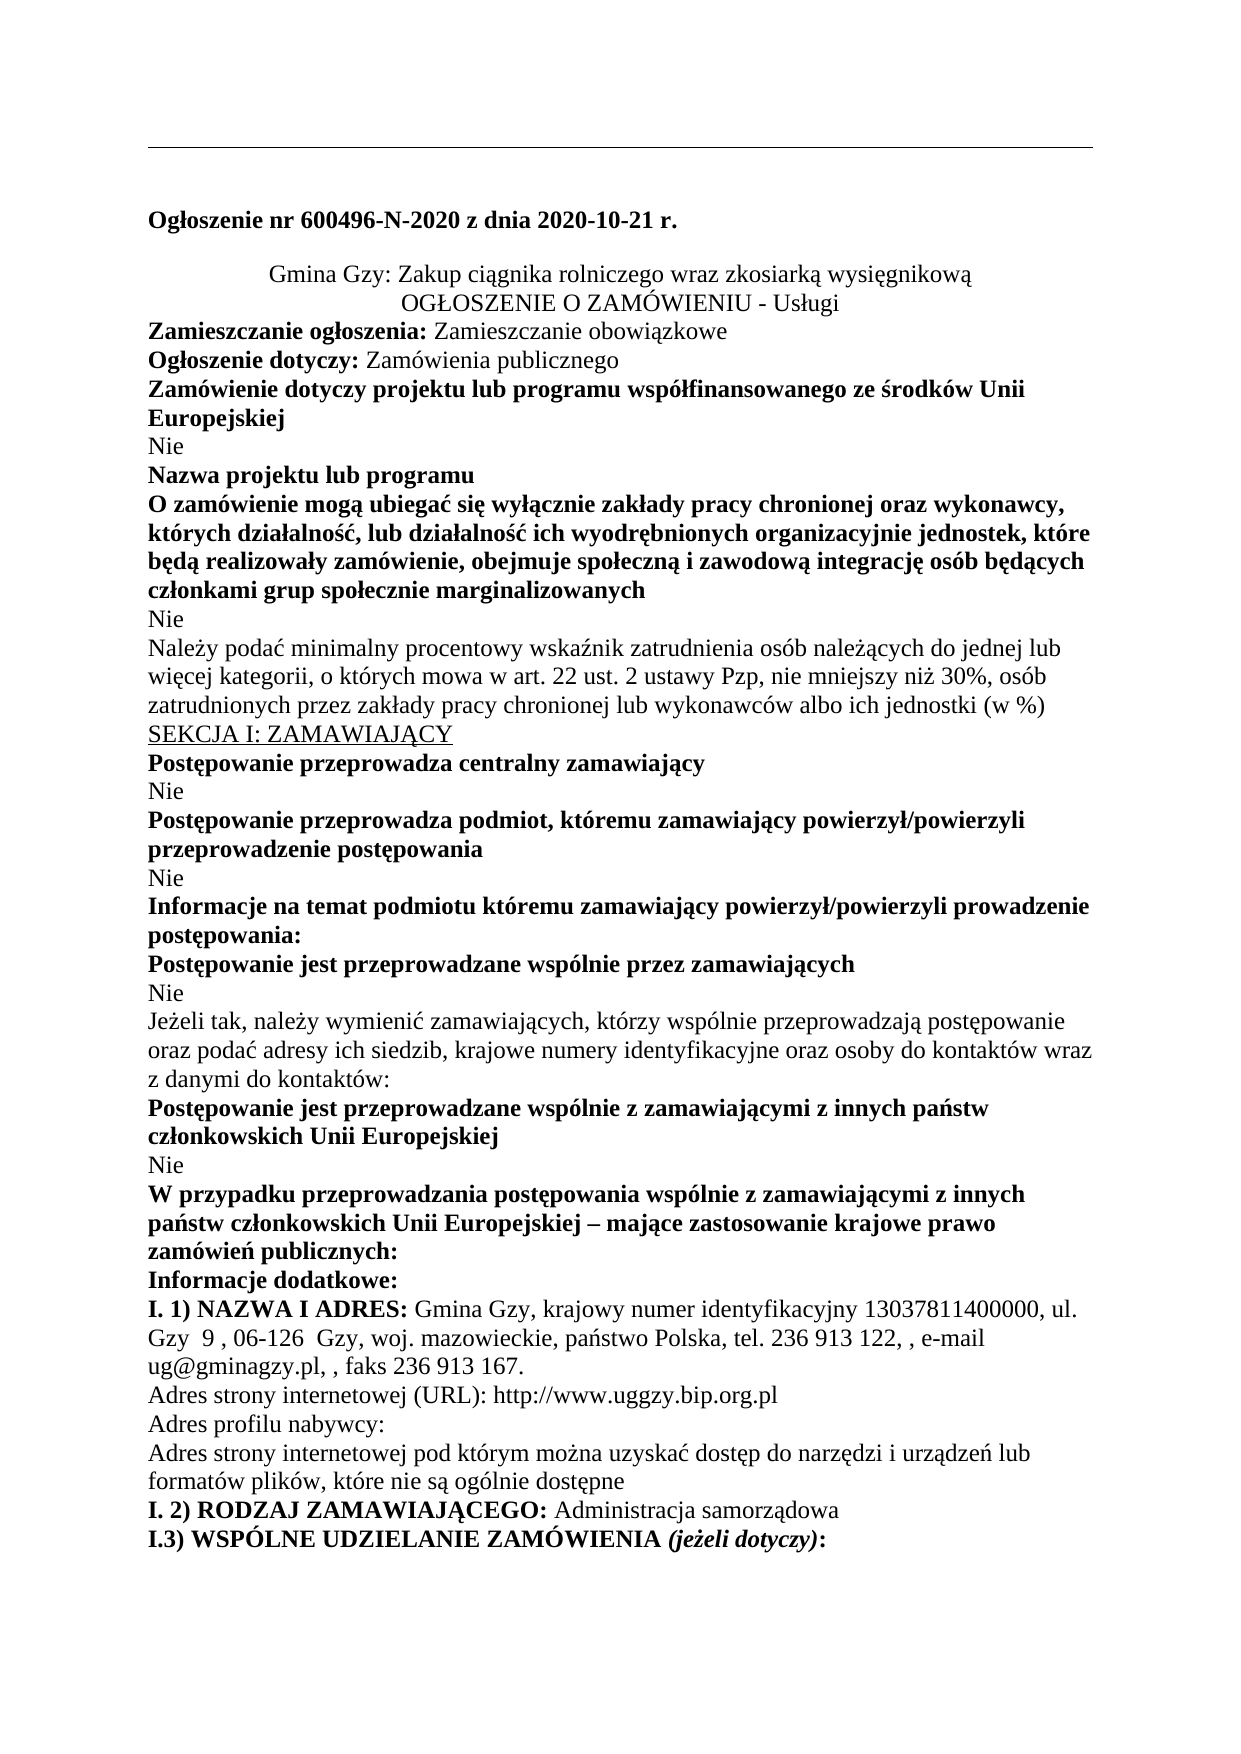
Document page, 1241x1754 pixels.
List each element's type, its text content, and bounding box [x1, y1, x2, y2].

text Postępowanie przeprowadza centralny zamawiający [148, 748, 1093, 776]
text I. 1) NAZWA I ADRES: Gmina Gzy, krajowy numer identyfikacyjny 13037811400000, ul. Gzy 9 , 06-126 Gzy, woj. mazowieckie, państwo Polska, tel. 236 913 122, , e-mail ug@gminagzy.pl, , faks 236 913 167. Adres strony internetowej (URL): http://www.uggzy.bip.org.pl Adres profilu nabywcy: Adres strony internetowej pod którym można uzyskać dostęp do narzędzi i urządzeń lub formatów plików, które nie są ogólnie dostępne [148, 1294, 1093, 1495]
text Ogłoszenie dotyczy: Zamówienia publicznego [148, 345, 1093, 374]
text I. 2) RODZAJ ZAMAWIAJĄCEGO: Administracja samorządowa I.3) WSPÓLNE UDZIELANIE ZAMÓWIENIA (jeżeli dotyczy): [148, 1495, 1093, 1553]
text Nie [148, 1150, 1093, 1179]
text Nie [148, 604, 1093, 633]
text Gmina Gzy: Zakup ciągnika rolniczego wraz zkosiarką wysięgnikową OGŁOSZENIE O ZAMÓWIENIU - Usługi [148, 259, 1093, 316]
text Postępowanie przeprowadza podmiot, któremu zamawiający powierzył/powierzyli przeprowadzenie postępowania [148, 805, 1093, 863]
text Nazwa projektu lub programu O zamówienie mogą ubiegać się wyłącznie zakłady pracy chronionej oraz wykonawcy, których działalność, lub działalność ich wyodrębnionych organizacyjnie jednostek, które będą realizowały zamówienie, obejmuje społeczną i zawodową integrację osób będących członkami grup społecznie marginalizowanych [148, 460, 1093, 604]
text Zamówienie dotyczy projektu lub programu współfinansowanego ze środków Unii Europejskiej [148, 374, 1093, 431]
text Zamieszczanie ogłoszenia: Zamieszczanie obowiązkowe [148, 316, 1093, 345]
text Jeżeli tak, należy wymienić zamawiających, którzy wspólnie przeprowadzają postępowanie oraz podać adresy ich siedzib, krajowe numery identyfikacyjne oraz osoby do kontaktów wraz z danymi do kontaktów: Postępowanie jest przeprowadzane wspólnie z zamawiającymi z innych państw członkowskich Unii Europejskiej [148, 1006, 1093, 1150]
text Nie [148, 431, 1093, 460]
text Należy podać minimalny procentowy wskaźnik zatrudnienia osób należących do jednej lub więcej kategorii, o których mowa w art. 22 ust. 2 ustawy Pzp, nie mniejszy niż 30%, osób zatrudnionych przez zakłady pracy chronionej lub wykonawców albo ich jednostki (w %) SEKCJA I: ZAMAWIAJĄCY [148, 633, 1093, 748]
text Nie [148, 978, 1093, 1006]
text Ogłoszenie nr 600496-N-2020 z dnia 2020-10-21 r. [148, 148, 1093, 234]
text Informacje na temat podmiotu któremu zamawiający powierzył/powierzyli prowadzenie postępowania: Postępowanie jest przeprowadzane wspólnie przez zamawiających [148, 891, 1093, 978]
text Nie [148, 863, 1093, 891]
text W przypadku przeprowadzania postępowania wspólnie z zamawiającymi z innych państw członkowskich Unii Europejskiej – mające zastosowanie krajowe prawo zamówień publicznych: Informacje dodatkowe: [148, 1179, 1093, 1294]
text Nie [148, 776, 1093, 805]
